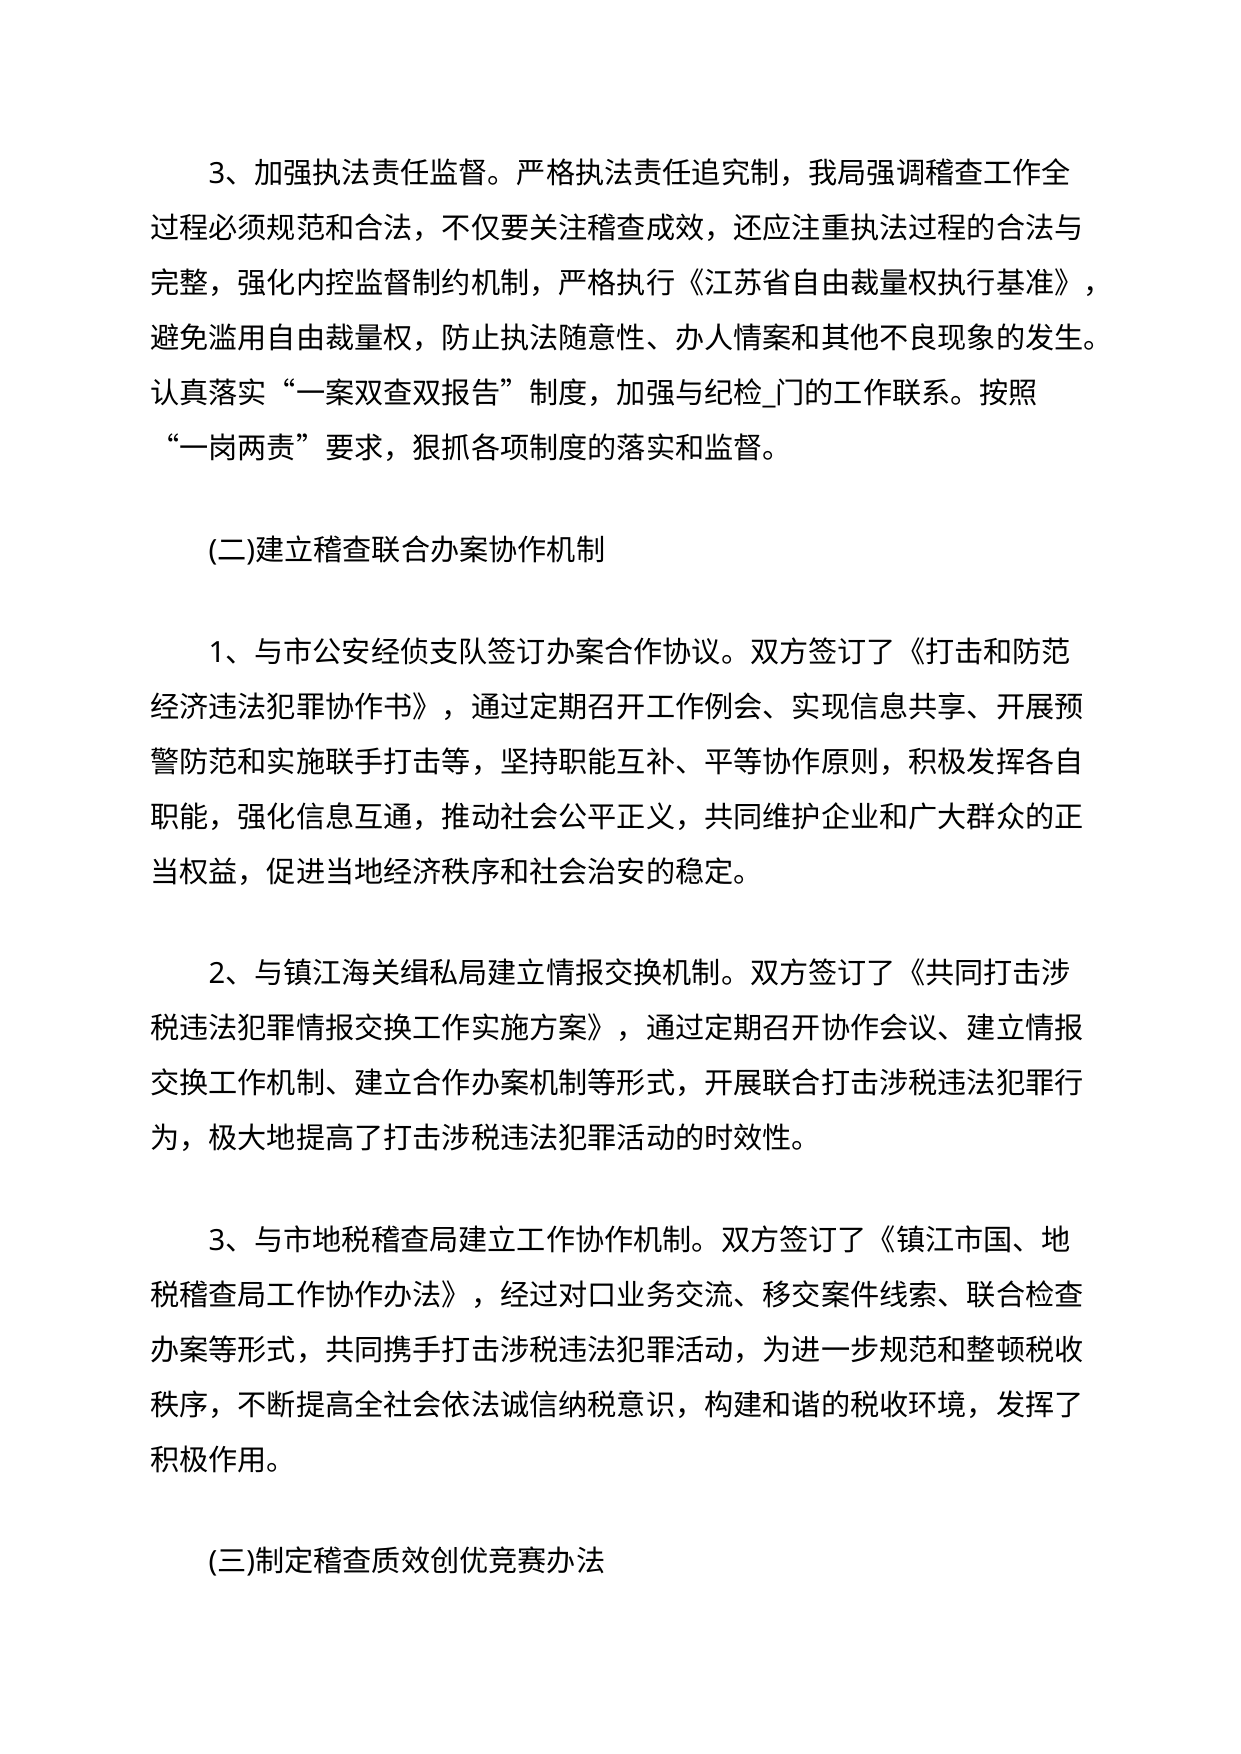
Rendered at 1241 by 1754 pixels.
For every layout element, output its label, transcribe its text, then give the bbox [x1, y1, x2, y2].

text 3、加强执法责任监督。严格执法责任追究制，我局强调稽查工作全过程必须规范和合法，不仅要关注稽查成效，还应注重执法过程的合法与完整，强化内控监督制约机制，严格执行《江苏省自由裁量权执行基准》，避免滥用自由裁量权，防止执法随意性、办人情案和其他不良现象的发生。认真落实“一案双查双报告”制度，加强与纪检_门的工作联系。按照“一岗两责”要求，狠抓各项制度的落实和监督。 [150, 150, 1090, 467]
text (三)制定稽查质效创优竞赛办法 [150, 1538, 1090, 1580]
text (二)建立稽查联合办案协作机制 [150, 526, 1090, 569]
text 2、与镇江海关缉私局建立情报交换机制。双方签订了《共同打击涉税违法犯罪情报交换工作实施方案》，通过定期召开协作会议、建立情报交换工作机制、建立合作办案机制等形式，开展联合打击涉税违法犯罪行为，极大地提高了打击涉税违法犯罪活动的时效性。 [150, 950, 1090, 1157]
text 1、与市公安经侦支队签订办案合作协议。双方签订了《打击和防范经济违法犯罪协作书》，通过定期召开工作例会、实现信息共享、开展预警防范和实施联手打击等，坚持职能互补、平等协作原则，积极发挥各自职能，强化信息互通，推动社会公平正义，共同维护企业和广大群众的正当权益，促进当地经济秩序和社会治安的稳定。 [150, 628, 1090, 890]
text 3、与市地税稽查局建立工作协作机制。双方签订了《镇江市国、地税稽查局工作协作办法》，经过对口业务交流、移交案件线索、联合检查办案等形式，共同携手打击涉税违法犯罪活动，为进一步规范和整顿税收秩序，不断提高全社会依法诚信纳税意识，构建和谐的税收环境，发挥了积极作用。 [150, 1216, 1090, 1478]
